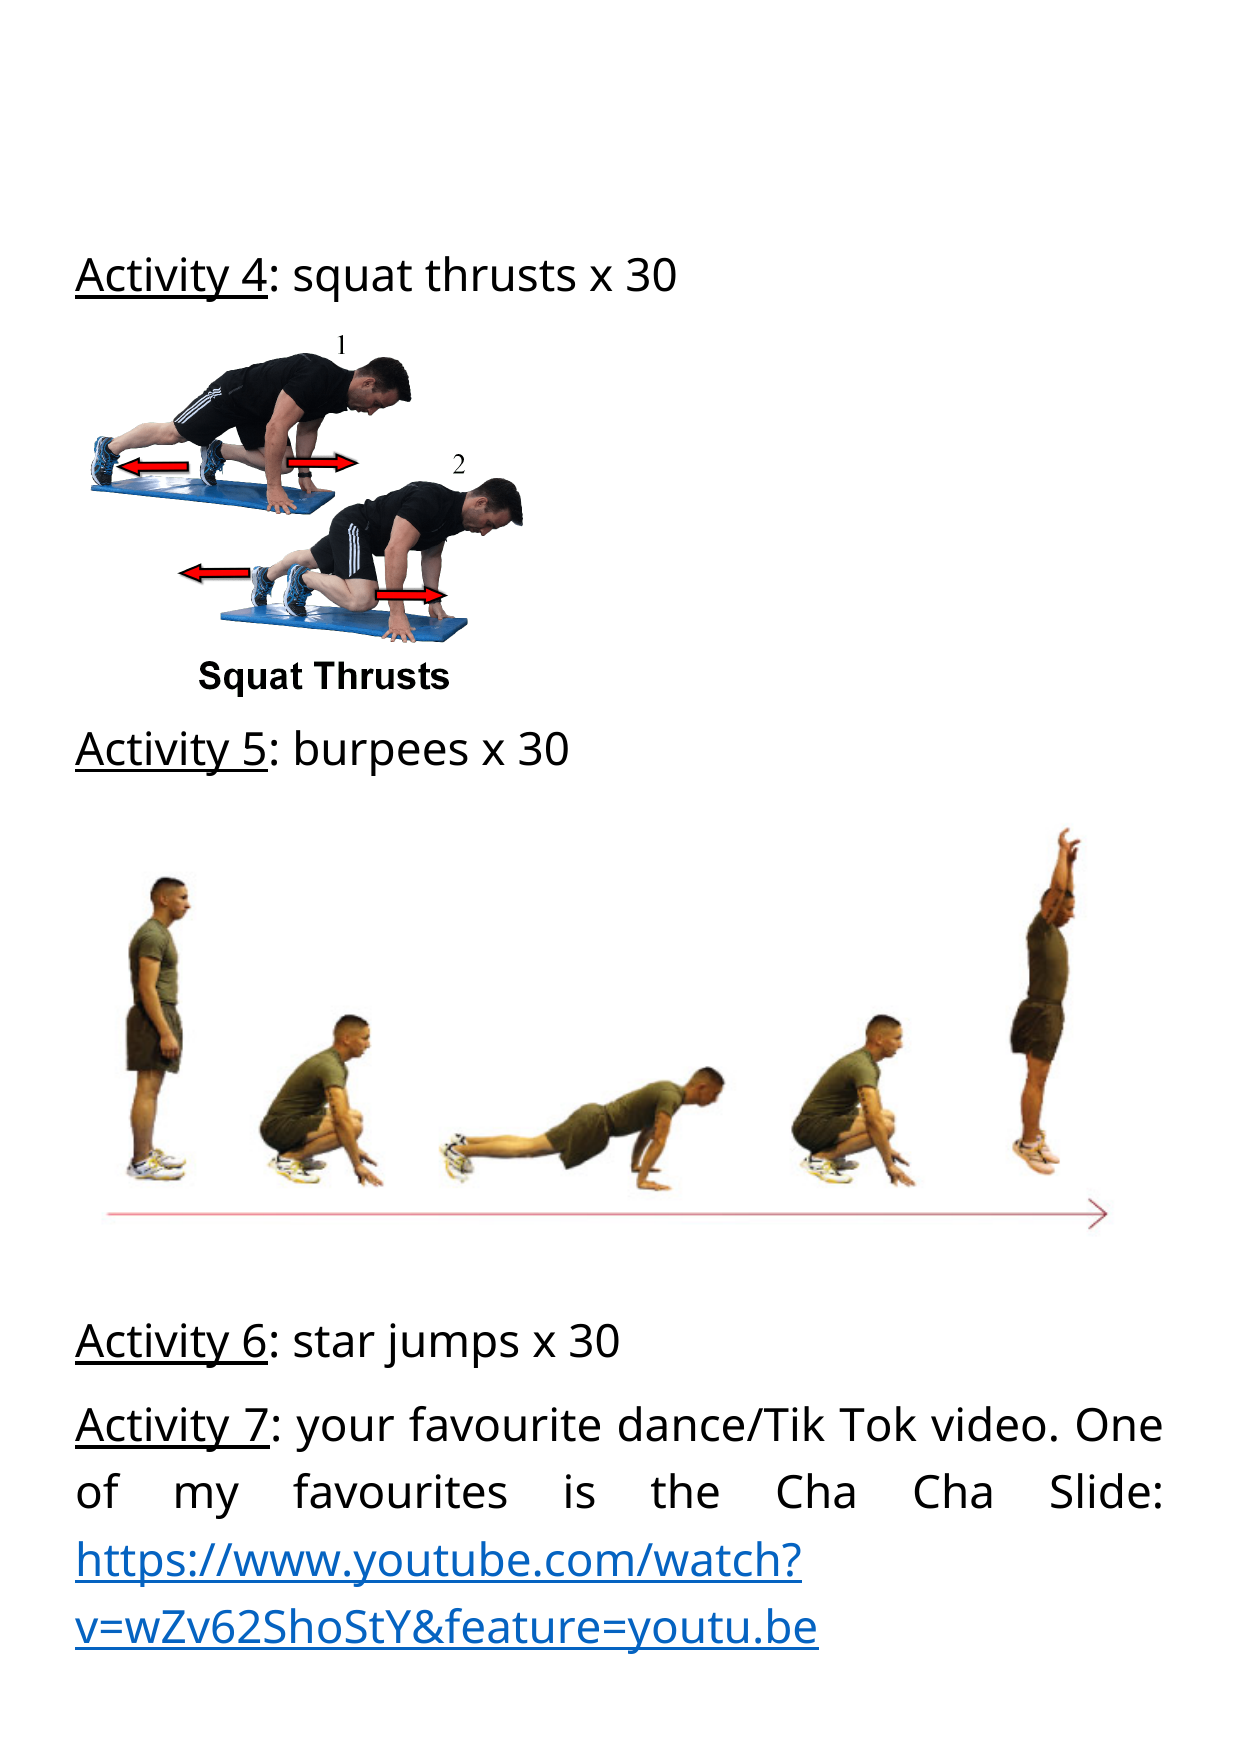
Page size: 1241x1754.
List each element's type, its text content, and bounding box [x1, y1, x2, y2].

text Activity 5: burpees x 30 [75, 716, 1165, 778]
text Activity 7: your favourite dance/Tik Tok video. One of my favourites is the Cha Cha Slide: https://www.youtube.com/watch?v=wZv62ShoStY&feature=youtu.be [75, 1393, 1165, 1657]
text Activity 4: squat thrusts x 30 [75, 243, 1165, 305]
picture [75, 326, 541, 698]
picture [75, 800, 1137, 1243]
